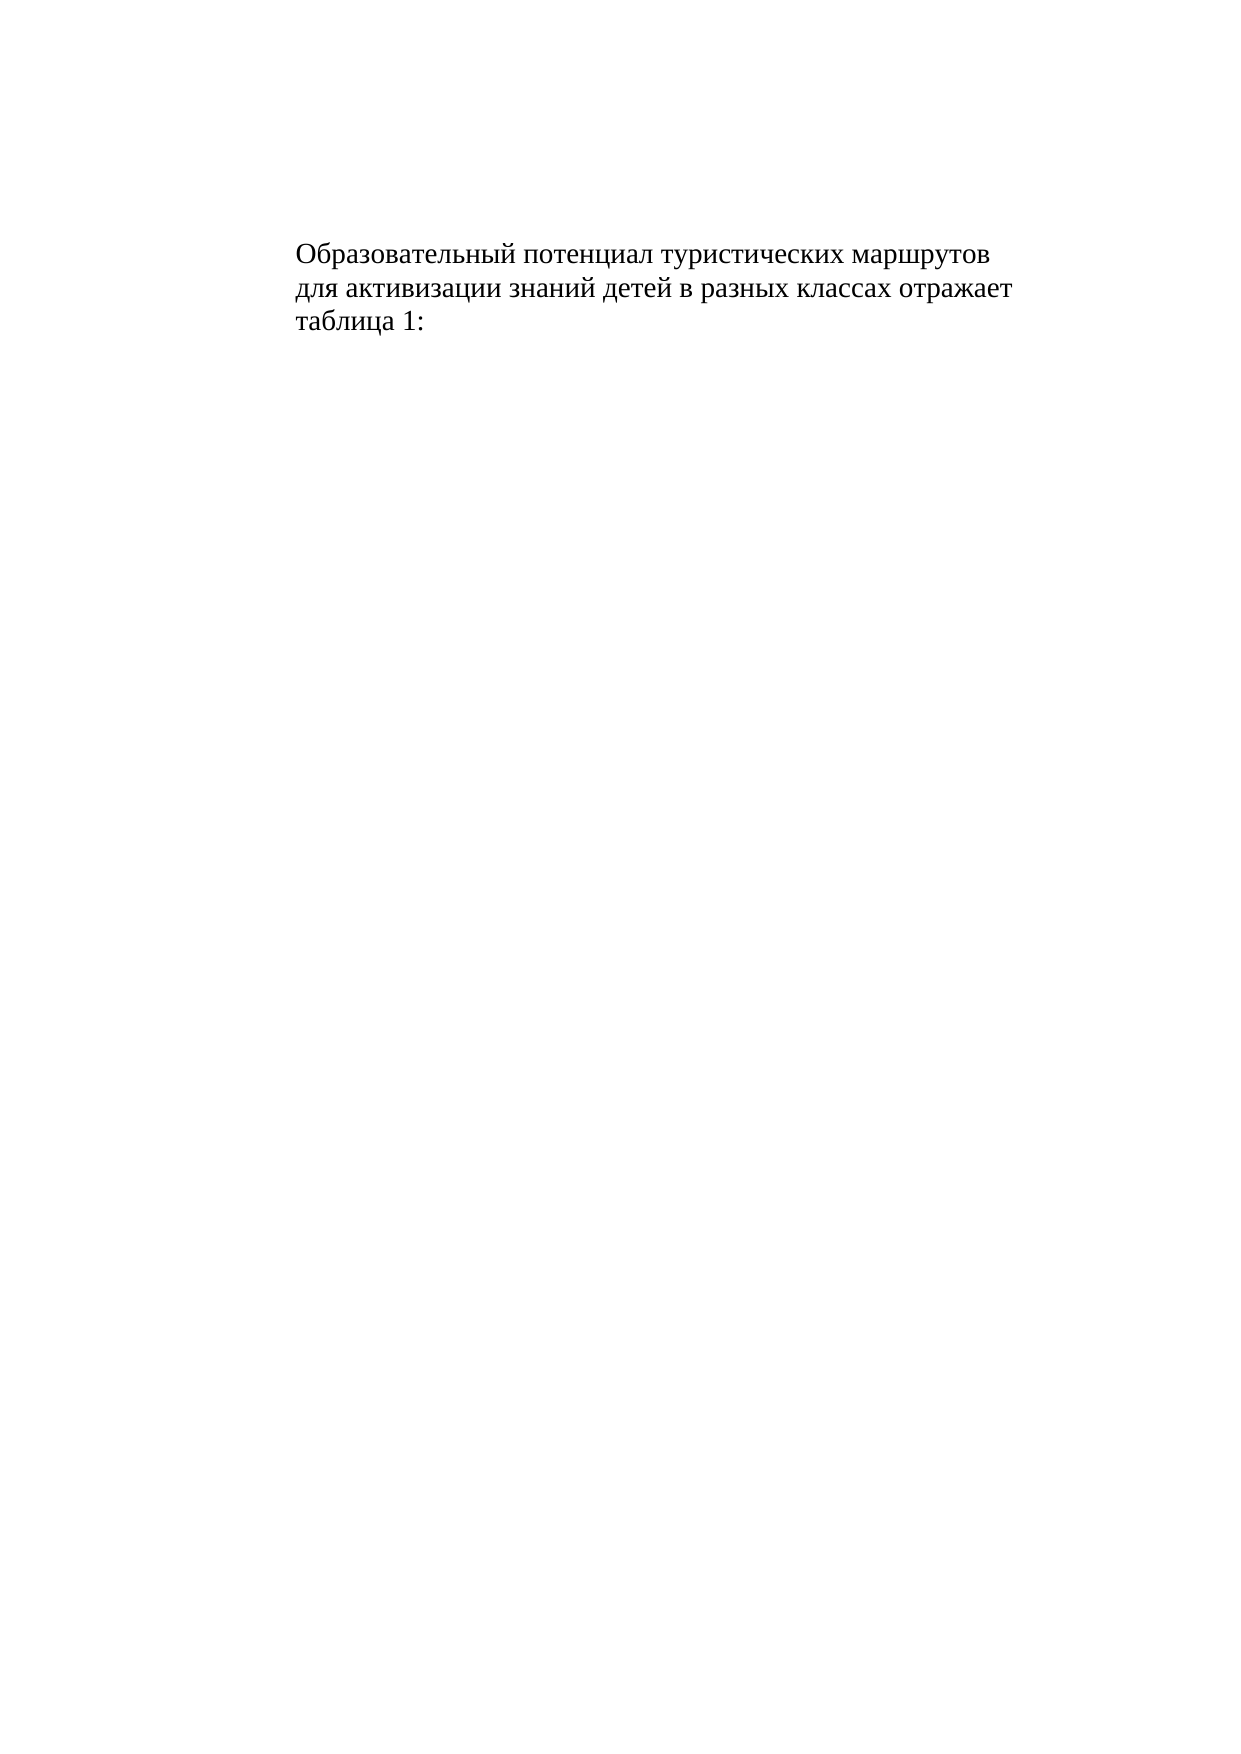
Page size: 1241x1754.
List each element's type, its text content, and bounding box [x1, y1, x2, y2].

text Образовательный потенциал туристических маршрутов для активизации знаний детей в разных классах отражает таблица 1: [295, 236, 1033, 337]
